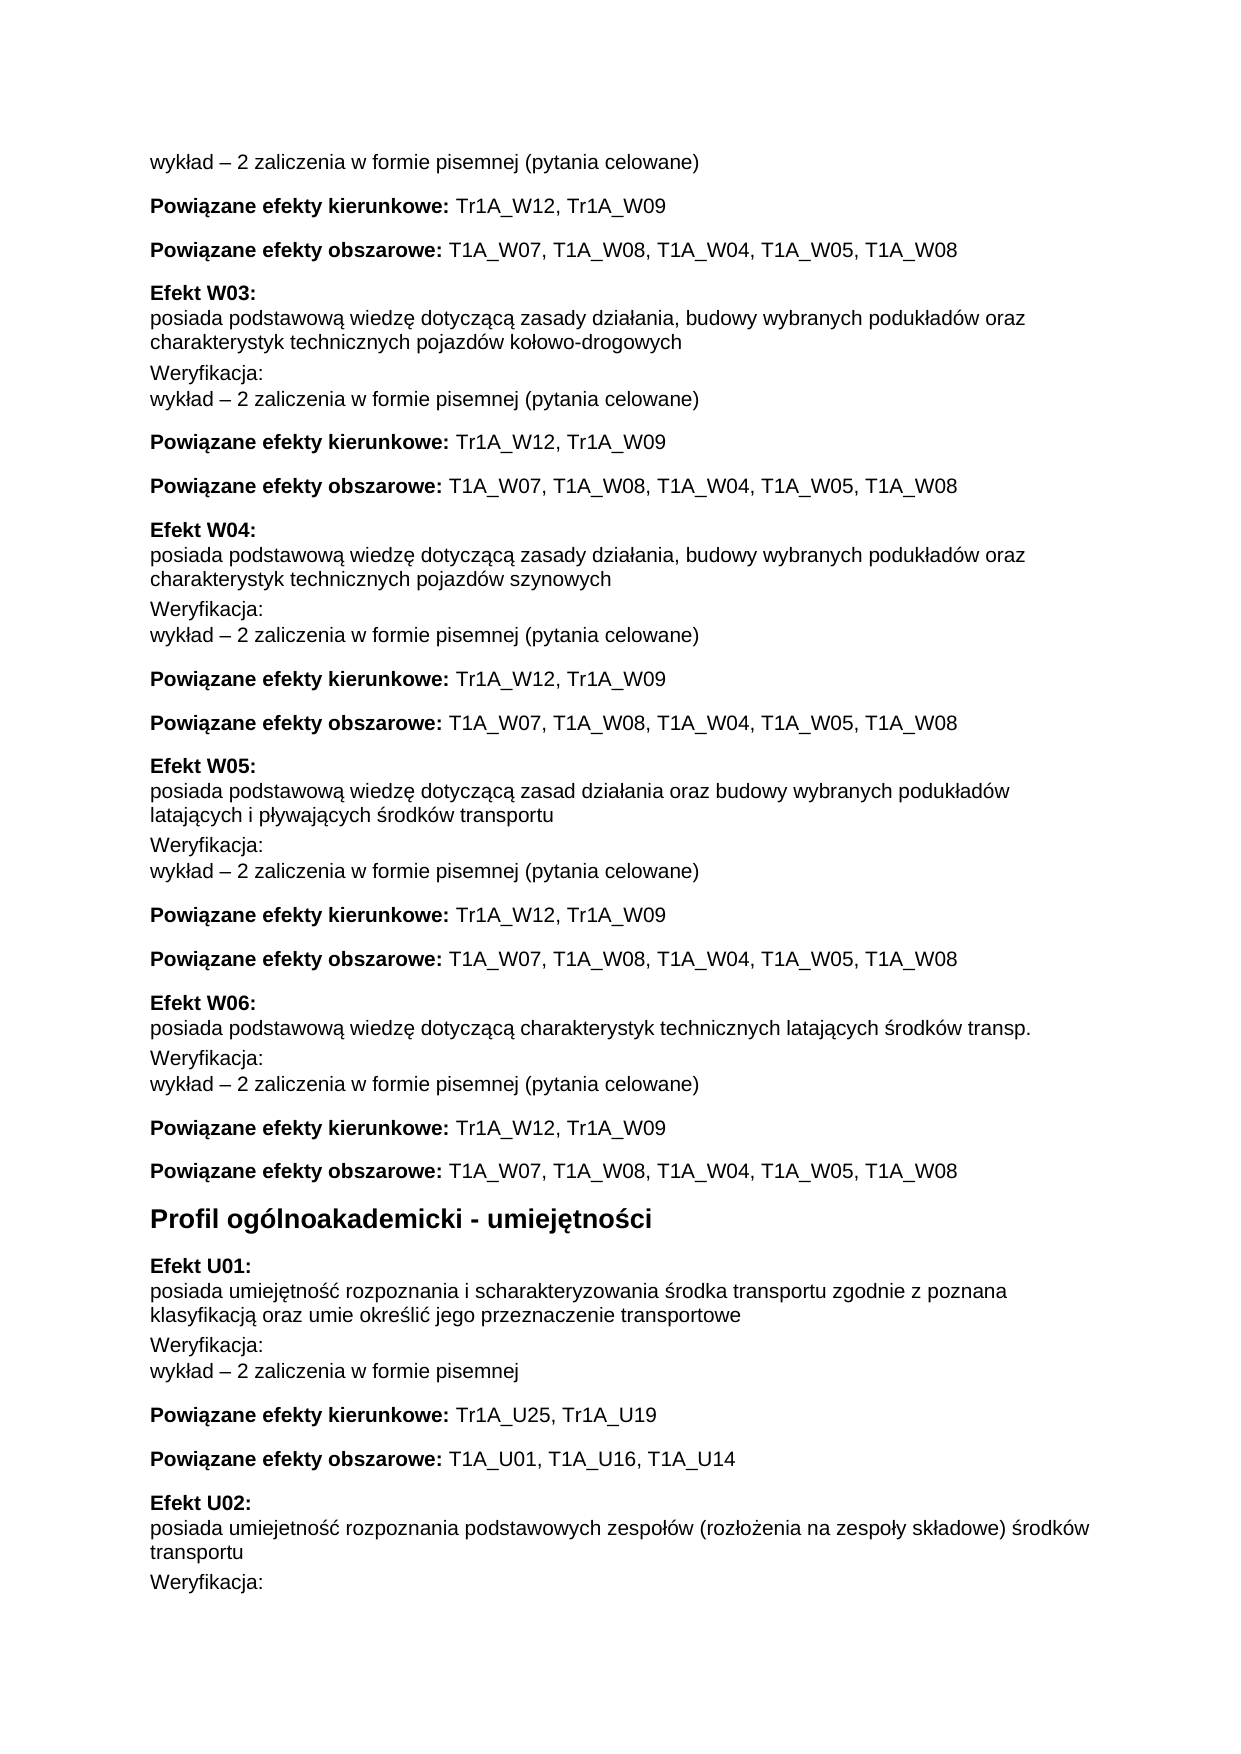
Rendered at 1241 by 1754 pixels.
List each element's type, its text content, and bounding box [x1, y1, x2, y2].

text Powiązane efekty kierunkowe: Tr1A_W12, Tr1A_W09 [150, 903, 1090, 927]
text Weryfikacja: [150, 1570, 1090, 1594]
text posiada umiejetność rozpoznania podstawowych zespołów (rozłożenia na zespoły składowe) środków transportu [150, 1516, 1090, 1563]
text Powiązane efekty kierunkowe: Tr1A_W12, Tr1A_W09 [150, 194, 1090, 218]
text Powiązane efekty obszarowe: T1A_W07, T1A_W08, T1A_W04, T1A_W05, T1A_W08 [150, 1159, 1090, 1183]
text Powiązane efekty obszarowe: T1A_U01, T1A_U16, T1A_U14 [150, 1447, 1090, 1471]
text Powiązane efekty kierunkowe: Tr1A_U25, Tr1A_U19 [150, 1403, 1090, 1427]
text wykład – 2 zaliczenia w formie pisemnej (pytania celowane) [150, 859, 1090, 883]
text Efekt W06: [150, 991, 1090, 1014]
text wykład – 2 zaliczenia w formie pisemnej (pytania celowane) [150, 1072, 1090, 1096]
text posiada podstawową wiedzę dotyczącą zasady działania, budowy wybranych podukładów oraz charakterystyk technicznych pojazdów kołowo-drogowych [150, 306, 1090, 354]
text Efekt W03: [150, 281, 1090, 305]
text wykład – 2 zaliczenia w formie pisemnej [150, 1359, 1090, 1383]
text wykład – 2 zaliczenia w formie pisemnej (pytania celowane) [150, 386, 1090, 410]
text posiada podstawową wiedzę dotyczącą charakterystyk technicznych latających środków transp. [150, 1016, 1090, 1039]
text Weryfikacja: [150, 833, 1090, 857]
text Efekt W04: [150, 518, 1090, 542]
text Powiązane efekty kierunkowe: Tr1A_W12, Tr1A_W09 [150, 1116, 1090, 1139]
text posiada podstawową wiedzę dotyczącą zasady działania, budowy wybranych podukładów oraz charakterystyk technicznych pojazdów szynowych [150, 543, 1090, 591]
subtitle Profil ogólnoakademicki - umiejętności [150, 1203, 1090, 1234]
text Efekt W05: [150, 754, 1090, 778]
text posiada podstawową wiedzę dotyczącą zasad działania oraz budowy wybranych podukładów latających i pływających środków transportu [150, 779, 1090, 827]
text Weryfikacja: [150, 360, 1090, 384]
text wykład – 2 zaliczenia w formie pisemnej (pytania celowane) [150, 150, 1090, 174]
text posiada umiejętność rozpoznania i scharakteryzowania środka transportu zgodnie z poznana klasyfikacją oraz umie określić jego przeznaczenie transportowe [150, 1279, 1090, 1327]
text Powiązane efekty obszarowe: T1A_W07, T1A_W08, T1A_W04, T1A_W05, T1A_W08 [150, 710, 1090, 734]
text Powiązane efekty kierunkowe: Tr1A_W12, Tr1A_W09 [150, 667, 1090, 691]
text Powiązane efekty obszarowe: T1A_W07, T1A_W08, T1A_W04, T1A_W05, T1A_W08 [150, 474, 1090, 498]
text Powiązane efekty obszarowe: T1A_W07, T1A_W08, T1A_W04, T1A_W05, T1A_W08 [150, 947, 1090, 971]
text Powiązane efekty kierunkowe: Tr1A_W12, Tr1A_W09 [150, 430, 1090, 454]
text Efekt U01: [150, 1254, 1090, 1278]
text Powiązane efekty obszarowe: T1A_W07, T1A_W08, T1A_W04, T1A_W05, T1A_W08 [150, 237, 1090, 261]
text Weryfikacja: [150, 1333, 1090, 1357]
text Efekt U02: [150, 1491, 1090, 1514]
text Weryfikacja: [150, 597, 1090, 621]
text Weryfikacja: [150, 1046, 1090, 1070]
text wykład – 2 zaliczenia w formie pisemnej (pytania celowane) [150, 623, 1090, 647]
